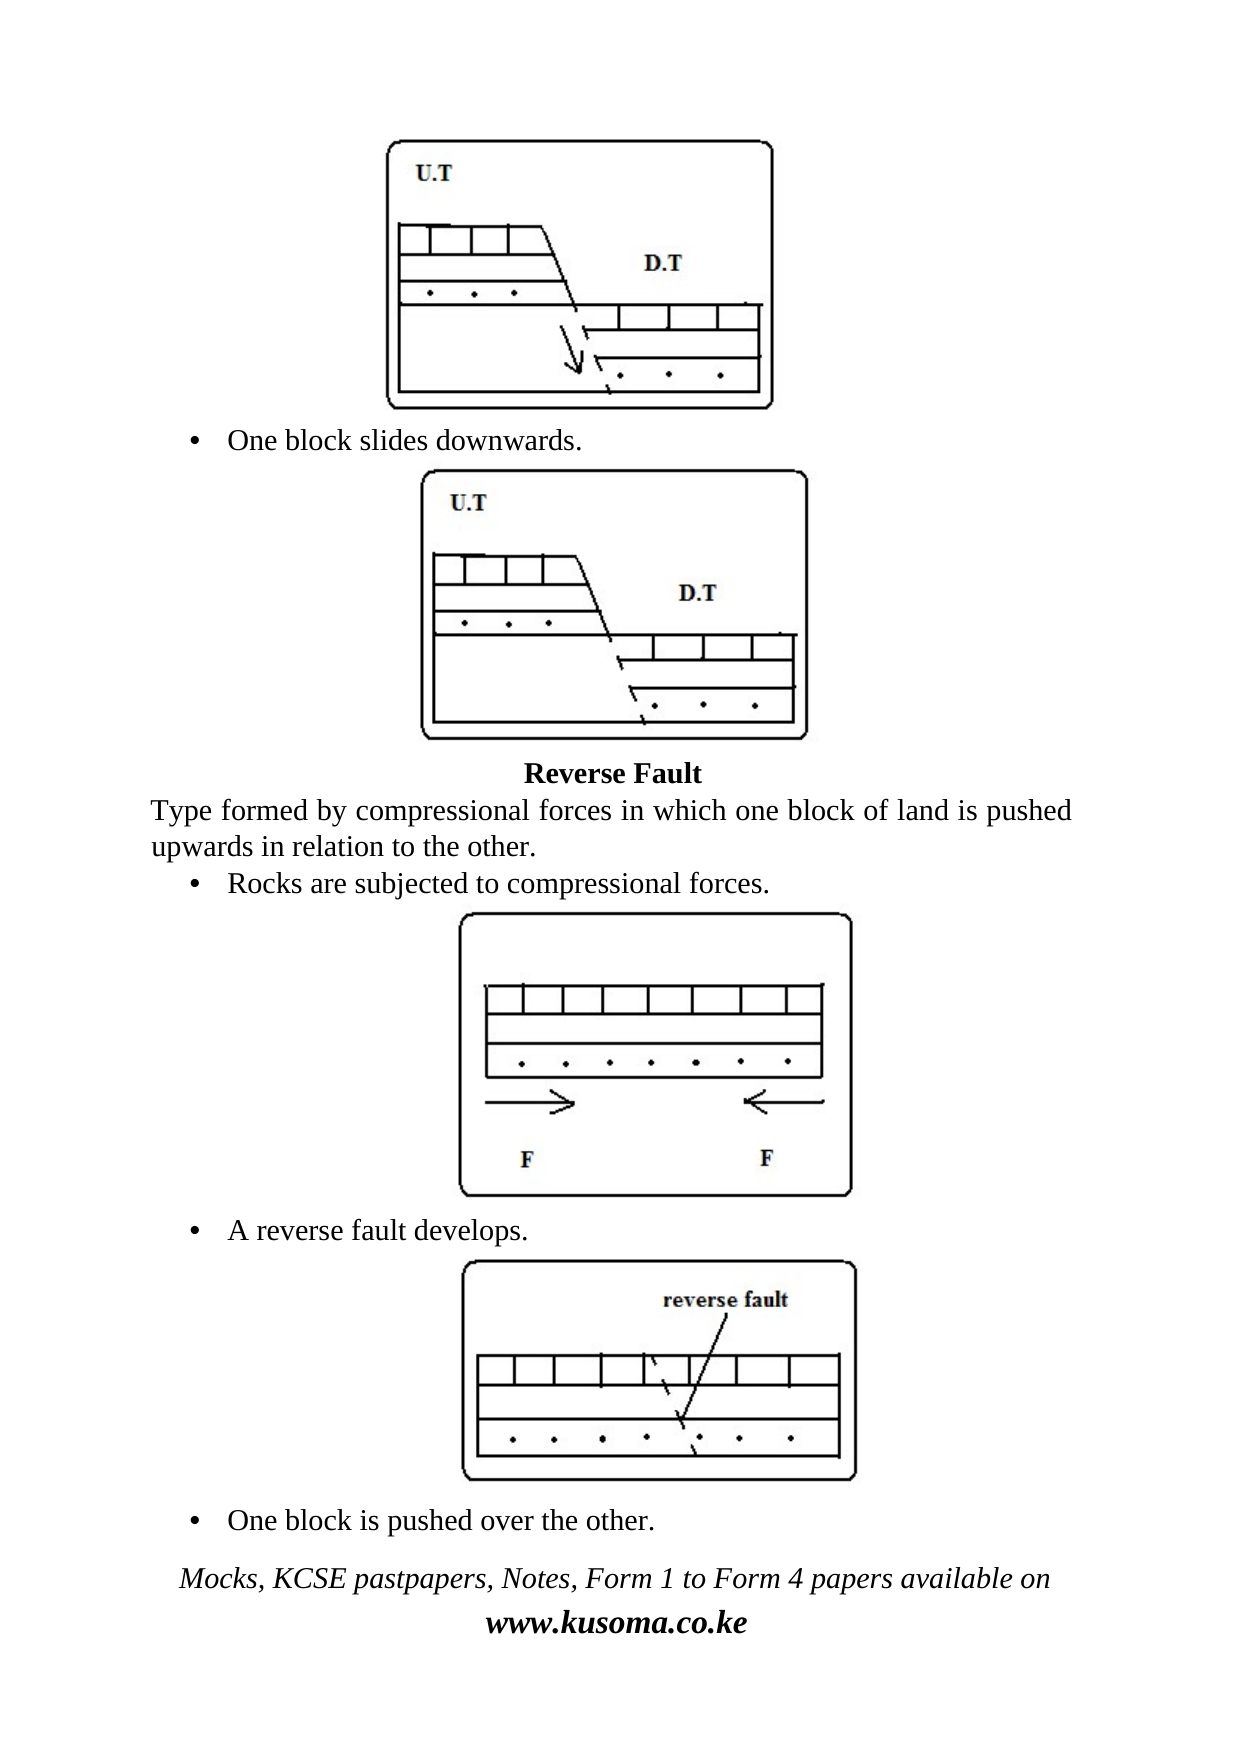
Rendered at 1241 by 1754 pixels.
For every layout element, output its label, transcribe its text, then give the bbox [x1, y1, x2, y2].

list A reverse fault develops. [189, 1212, 1073, 1246]
picture [450, 1249, 869, 1499]
subtitle Reverse Fault [254, 755, 972, 789]
text Type formed by compressional forces in which one block of land is pushed upwards in relation to the other. [150, 792, 1073, 863]
picture [371, 129, 790, 420]
list Rocks are subjected to compressional forces. [189, 865, 1073, 900]
list One block slides downwards. [189, 422, 1073, 457]
picture [407, 460, 826, 752]
picture [450, 902, 869, 1209]
list One block is pushed over the other. [189, 1502, 1073, 1537]
